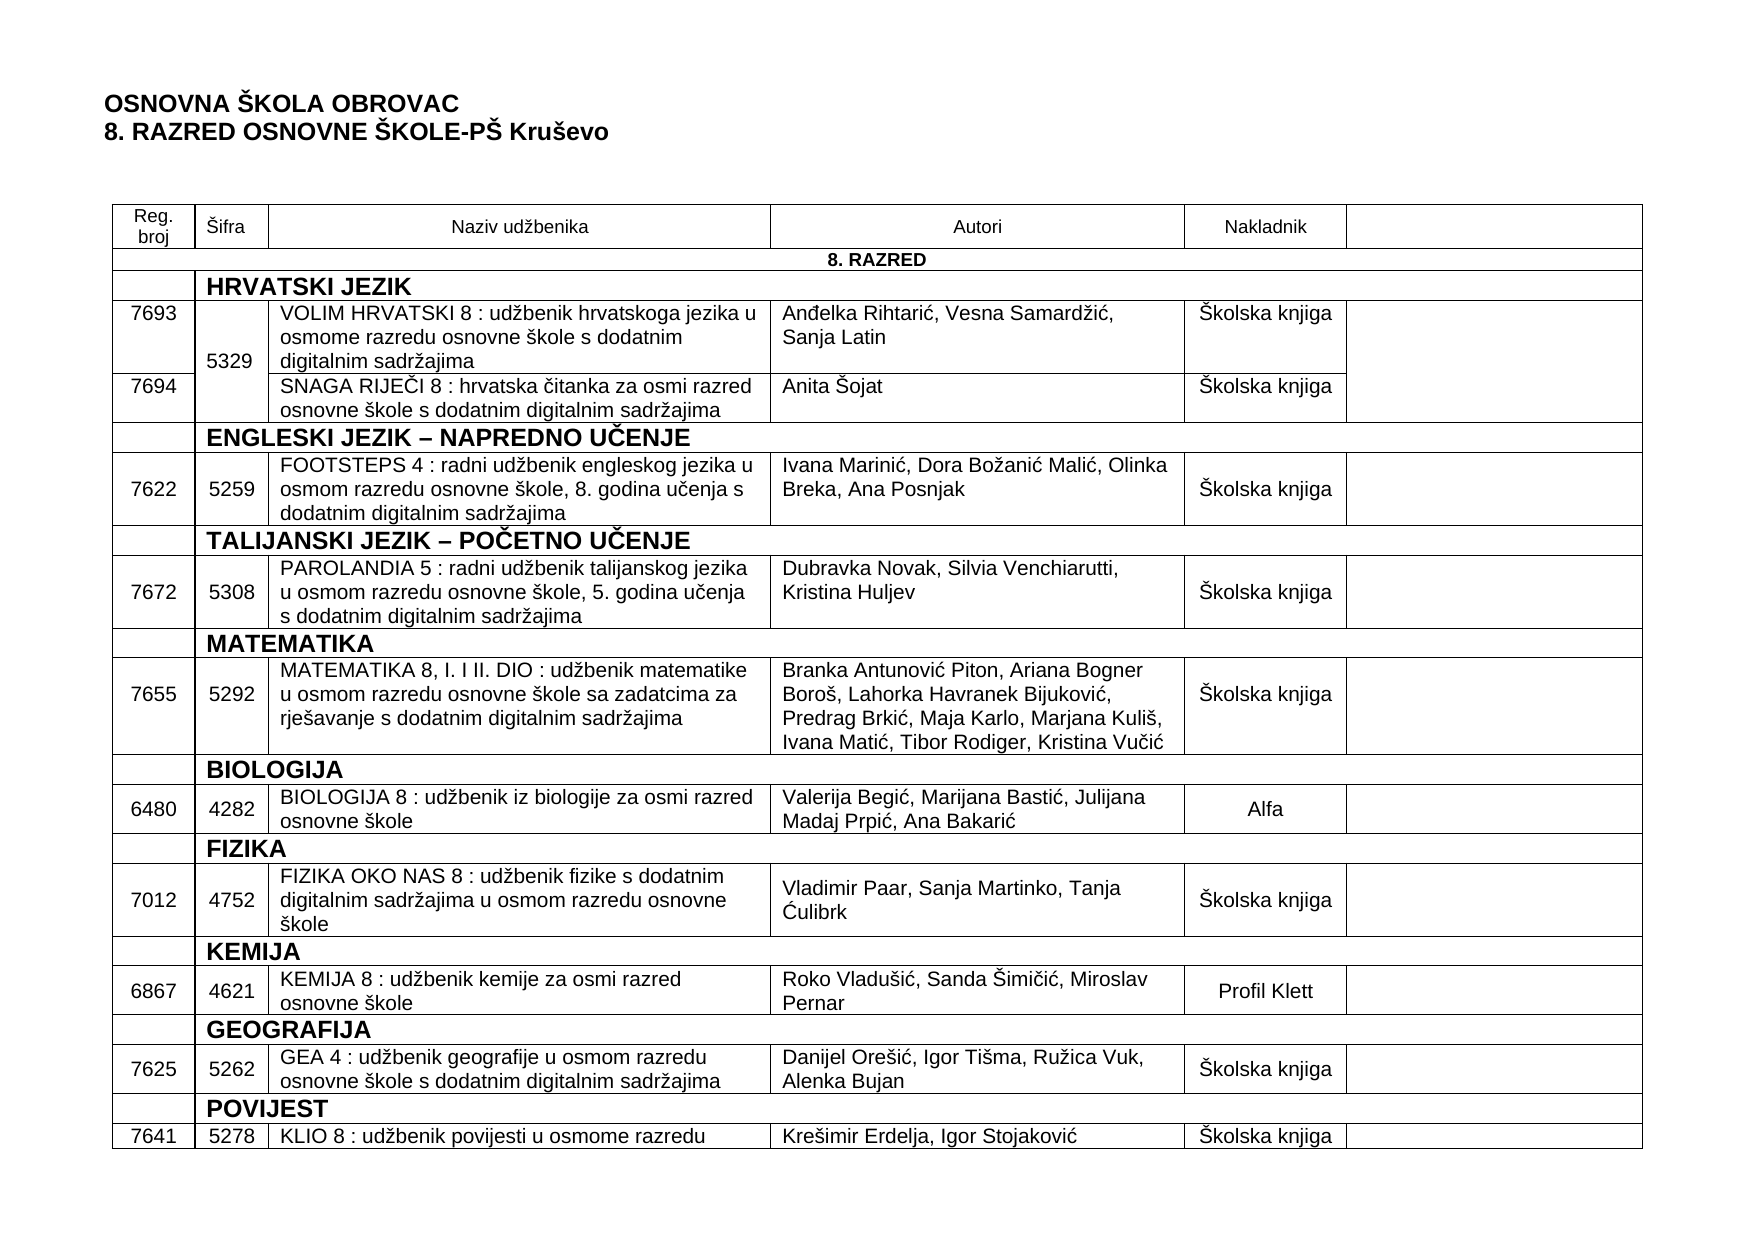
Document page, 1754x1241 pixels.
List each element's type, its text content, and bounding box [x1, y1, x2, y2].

table_cell 7693 [113, 301, 194, 373]
table_cell [113, 755, 194, 784]
table_cell 7655 [113, 658, 194, 754]
table_cell Danijel Orešić, Igor Tišma, Ružica Vuk, Alenka Bujan [771, 1045, 1184, 1093]
table_cell 7641 [113, 1124, 194, 1148]
table_cell TALIJANSKI JEZIK – POČETNO UČENJE [196, 526, 1642, 554]
table_cell Školska knjiga [1185, 658, 1346, 754]
table_cell Profil Klett [1185, 966, 1346, 1014]
table_cell [1347, 864, 1642, 936]
table_cell FIZIKA OKO NAS 8 : udžbenik fizike s dodatnim digitalnim sadržajima u osmom razredu osnovne škole [269, 864, 770, 936]
table_cell 5292 [196, 658, 268, 754]
table_cell 4621 [196, 966, 268, 1014]
table_cell BIOLOGIJA 8 : udžbenik iz biologije za osmi razred osnovne škole [269, 785, 770, 833]
table_cell Školska knjiga [1185, 453, 1346, 525]
table_cell 5308 [196, 556, 268, 627]
table_cell FIZIKA [196, 834, 1642, 863]
table_cell 6480 [113, 785, 194, 833]
table_cell Školska knjiga [1185, 1124, 1346, 1148]
table_cell [1347, 966, 1642, 1014]
table_cell SNAGA RIJEČI 8 : hrvatska čitanka za osmi razred osnovne škole s dodatnim digitalnim sadržajima [269, 374, 770, 422]
table_cell Roko Vladušić, Sanda Šimičić, Miroslav Pernar [771, 966, 1184, 1014]
table_cell Školska knjiga [1185, 374, 1346, 422]
table_cell ENGLESKI JEZIK – NAPREDNO UČENJE [196, 423, 1642, 452]
table_cell [113, 834, 194, 863]
table_cell Anita Šojat [771, 374, 1184, 422]
table_cell 4282 [196, 785, 268, 833]
table_cell GEOGRAFIJA [196, 1015, 1642, 1044]
table_cell 7672 [113, 556, 194, 627]
table_cell KEMIJA 8 : udžbenik kemije za osmi razred osnovne škole [269, 966, 770, 1014]
table_cell 5262 [196, 1045, 268, 1093]
table_cell Branka Antunović Piton, Ariana Bogner Boroš, Lahorka Havranek Bijuković, Predrag Brkić, Maja Karlo, Marjana Kuliš, Ivana Matić, Tibor Rodiger, Kristina Vučić [771, 658, 1184, 754]
table_header [1347, 205, 1642, 248]
table_cell Školska knjiga [1185, 864, 1346, 936]
table_cell Dubravka Novak, Silvia Venchiarutti, Kristina Huljev [771, 556, 1184, 627]
table_cell [1347, 658, 1642, 754]
table_cell [1347, 785, 1642, 833]
table_cell Anđelka Rihtarić, Vesna Samardžić, Sanja Latin [771, 301, 1184, 373]
table_cell 5278 [196, 1124, 268, 1148]
table_cell [113, 629, 194, 657]
table_header Nakladnik [1185, 205, 1346, 248]
table_cell [113, 271, 194, 300]
table_cell [1347, 556, 1642, 627]
table_cell 7625 [113, 1045, 194, 1093]
table_header Autori [771, 205, 1184, 248]
table_cell [113, 1015, 194, 1044]
table_cell [113, 526, 194, 554]
table_cell [1347, 453, 1642, 525]
table_cell Školska knjiga [1185, 556, 1346, 627]
table_header Reg. broj [113, 205, 194, 248]
table_cell 7012 [113, 864, 194, 936]
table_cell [771, 1124, 1184, 1148]
text OSNOVNA ŠKOLA OBROVAC [14, 89, 1665, 117]
table_cell [1347, 301, 1642, 422]
table_cell 8. RAZRED [113, 249, 1642, 270]
table_cell GEA 4 : udžbenik geografije u osmom razredu osnovne škole s dodatnim digitalnim sadržajima [269, 1045, 770, 1093]
table_cell Valerija Begić, Marijana Bastić, Julijana Madaj Prpić, Ana Bakarić [771, 785, 1184, 833]
table_cell [113, 423, 194, 452]
table_cell Vladimir Paar, Sanja Martinko, Tanja Ćulibrk [771, 864, 1184, 936]
table_header Šifra [196, 205, 268, 248]
table_cell [113, 937, 194, 965]
table_cell FOOTSTEPS 4 : radni udžbenik engleskog jezika u osmom razredu osnovne škole, 8. godina učenja s dodatnim digitalnim sadržajima [269, 453, 770, 525]
table_cell Ivana Marinić, Dora Božanić Malić, Olinka Breka, Ana Posnjak [771, 453, 1184, 525]
table_cell Školska knjiga [1185, 301, 1346, 373]
table_cell HRVATSKI JEZIK [196, 271, 1642, 300]
table_cell MATEMATIKA 8, I. I II. DIO : udžbenik matematike u osmom razredu osnovne škole sa zadatcima za rješavanje s dodatnim digitalnim sadržajima [269, 658, 770, 754]
table_cell [1347, 1045, 1642, 1093]
table_cell 4752 [196, 864, 268, 936]
table_cell PAROLANDIA 5 : radni udžbenik talijanskog jezika u osmom razredu osnovne škole, 5. godina učenja s dodatnim digitalnim sadržajima [269, 556, 770, 627]
table_cell 5329 [196, 301, 268, 422]
table_cell BIOLOGIJA [196, 755, 1642, 784]
table_cell [113, 1094, 194, 1123]
table_cell 7622 [113, 453, 194, 525]
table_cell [269, 1124, 770, 1148]
table_cell POVIJEST [196, 1094, 1642, 1123]
table_cell 6867 [113, 966, 194, 1014]
table_cell [1347, 1124, 1642, 1148]
table_cell 7694 [113, 374, 194, 422]
table_cell MATEMATIKA [196, 629, 1642, 657]
table_cell 5259 [196, 453, 268, 525]
table_cell KEMIJA [196, 937, 1642, 965]
table_cell Alfa [1185, 785, 1346, 833]
table_cell VOLIM HRVATSKI 8 : udžbenik hrvatskoga jezika u osmome razredu osnovne škole s dodatnim digitalnim sadržajima [269, 301, 770, 373]
text 8. RAZRED OSNOVNE ŠKOLE-PŠ Kruševo [14, 117, 1665, 146]
table_cell Školska knjiga [1185, 1045, 1346, 1093]
table_header Naziv udžbenika [269, 205, 770, 248]
